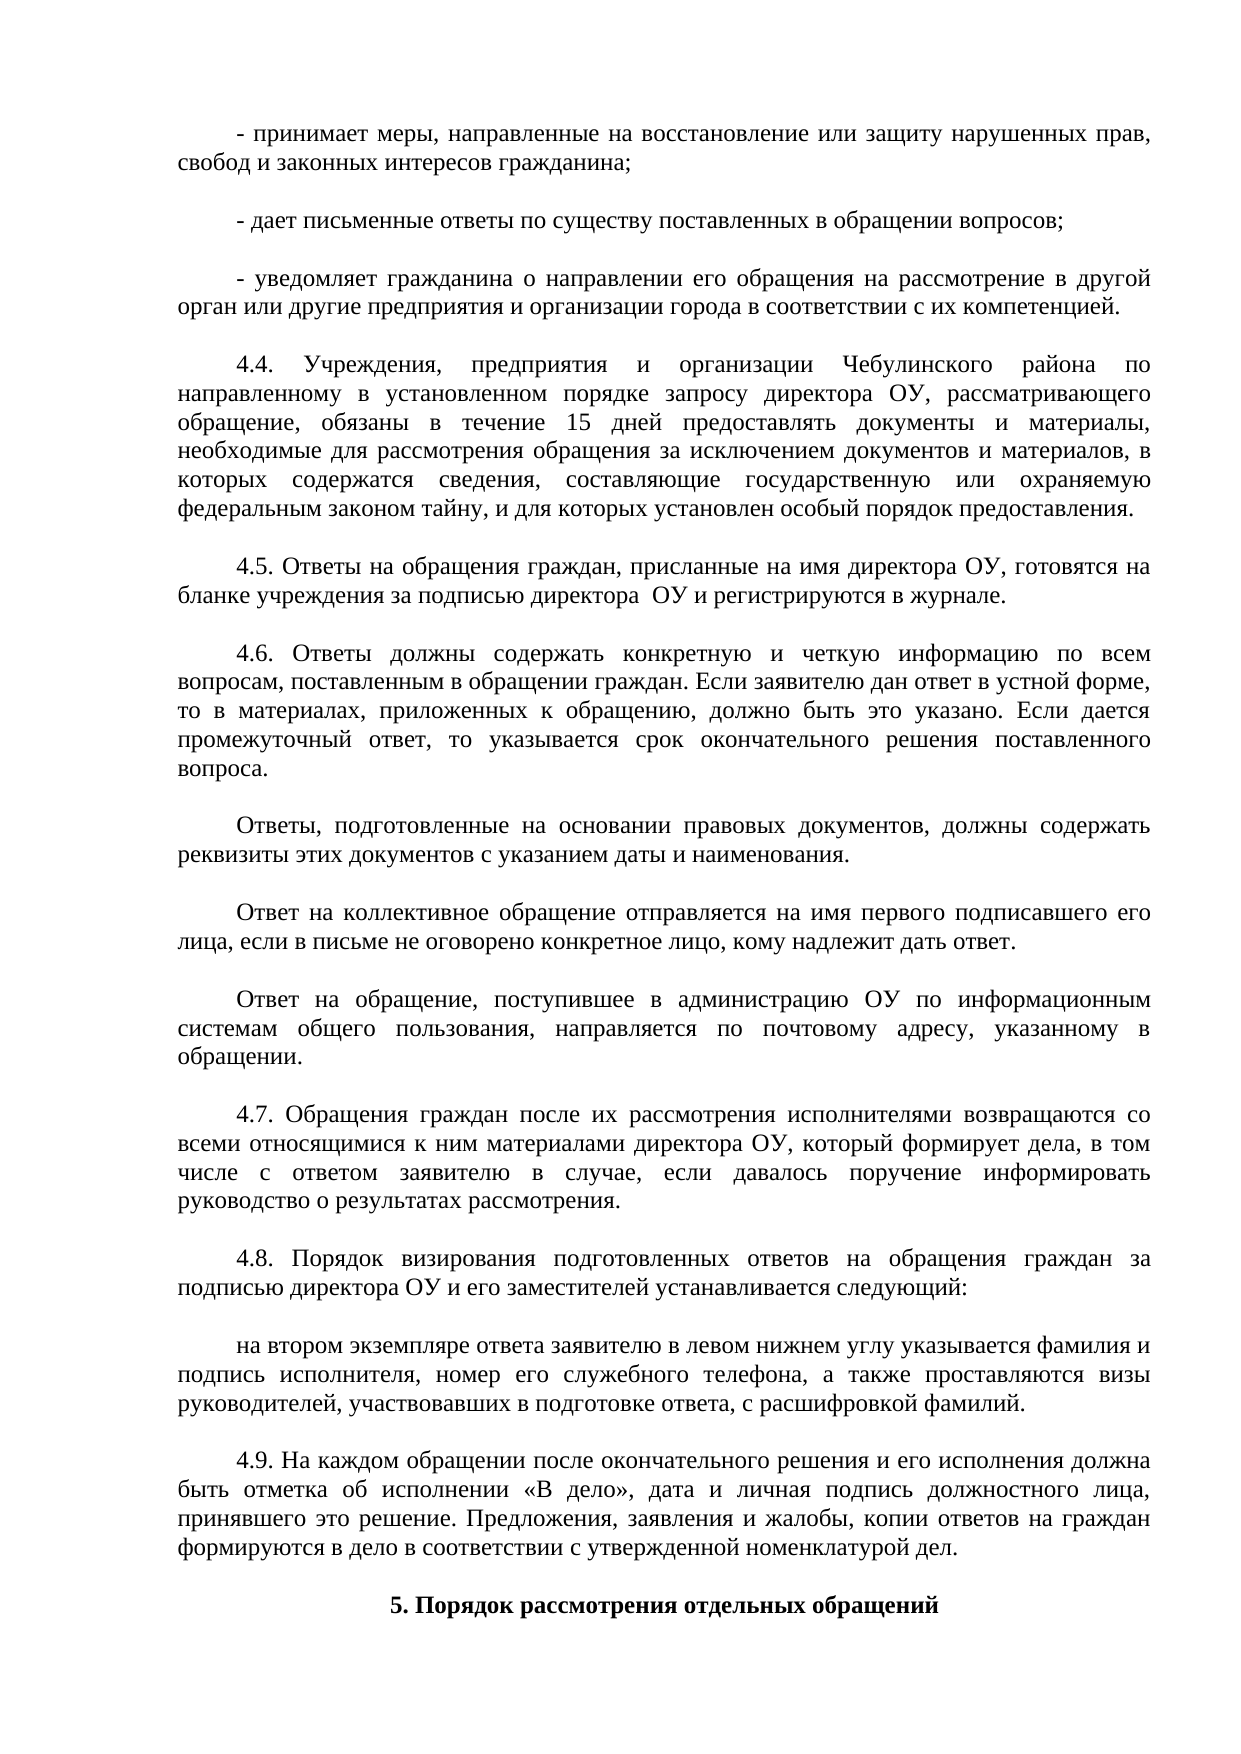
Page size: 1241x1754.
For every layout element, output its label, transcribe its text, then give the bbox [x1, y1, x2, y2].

text Ответ на коллективное обращение отправляется на имя первого подписавшего его лица, если в письме не оговорено конкретное лицо, кому надлежит дать ответ. [177, 897, 1152, 955]
text Ответы, подготовленные на основании правовых документов, должны содержать реквизиты этих документов с указанием даты и наименования. [177, 811, 1152, 868]
text на втором экземпляре ответа заявителю в левом нижнем углу указывается фамилия и подпись исполнителя, номер его служебного телефона, а также проставляются визы руководителей, участвовавших в подготовке ответа, с расшифровкой фамилий. [177, 1330, 1152, 1416]
text 4.4. Учреждения, предприятия и организации Чебулинского района по направленному в установленном порядке запросу директора ОУ, рассматривающего обращение, обязаны в течение 15 дней предоставлять документы и материалы, необходимые для рассмотрения обращения за исключением документов и материалов, в которых содержатся сведения, составляющие государственную или охраняемую федеральным законом тайну, и для которых установлен особый порядок предоставления. [177, 349, 1152, 522]
text - дает письменные ответы по существу поставленных в обращении вопросов; [177, 205, 1152, 233]
text 4.6. Ответы должны содержать конкретную и четкую информацию по всем вопросам, поставленным в обращении граждан. Если заявителю дан ответ в устной форме, то в материалах, приложенных к обращению, должно быть это указано. Если дается промежуточный ответ, то указывается срок окончательного решения поставленного вопроса. [177, 638, 1152, 781]
text Ответ на обращение, поступившее в администрацию ОУ по информационным системам общего пользования, направляется по почтовому адресу, указанному в обращении. [177, 984, 1152, 1070]
text 4.5. Ответы на обращения граждан, присланные на имя директора ОУ, готовятся на бланке учреждения за подписью директора ОУ и регистрируются в журнале. [177, 551, 1152, 608]
text - принимает меры, направленные на восстановление или защиту нарушенных прав, свобод и законных интересов гражданина; [177, 118, 1152, 176]
text 5. Порядок рассмотрения отдельных обращений [177, 1590, 1152, 1618]
text - уведомляет гражданина о направлении его обращения на рассмотрение в другой орган или другие предприятия и организации города в соответствии с их компетенцией. [177, 263, 1152, 320]
text 4.8. Порядок визирования подготовленных ответов на обращения граждан за подписью директора ОУ и его заместителей устанавливается следующий: [177, 1243, 1152, 1301]
text 4.7. Обращения граждан после их рассмотрения исполнителями возвращаются со всеми относящимися к ним материалами директора ОУ, который формирует дела, в том числе с ответом заявителю в случае, если давалось поручение информировать руководство о результатах рассмотрения. [177, 1099, 1152, 1214]
text 4.9. На каждом обращении после окончательного решения и его исполнения должна быть отметка об исполнении «В дело», дата и личная подпись должностного лица, принявшего это решение. Предложения, заявления и жалобы, копии ответов на граждан формируются в дело в соответствии с утвержденной номенклатурой дел. [177, 1446, 1152, 1561]
